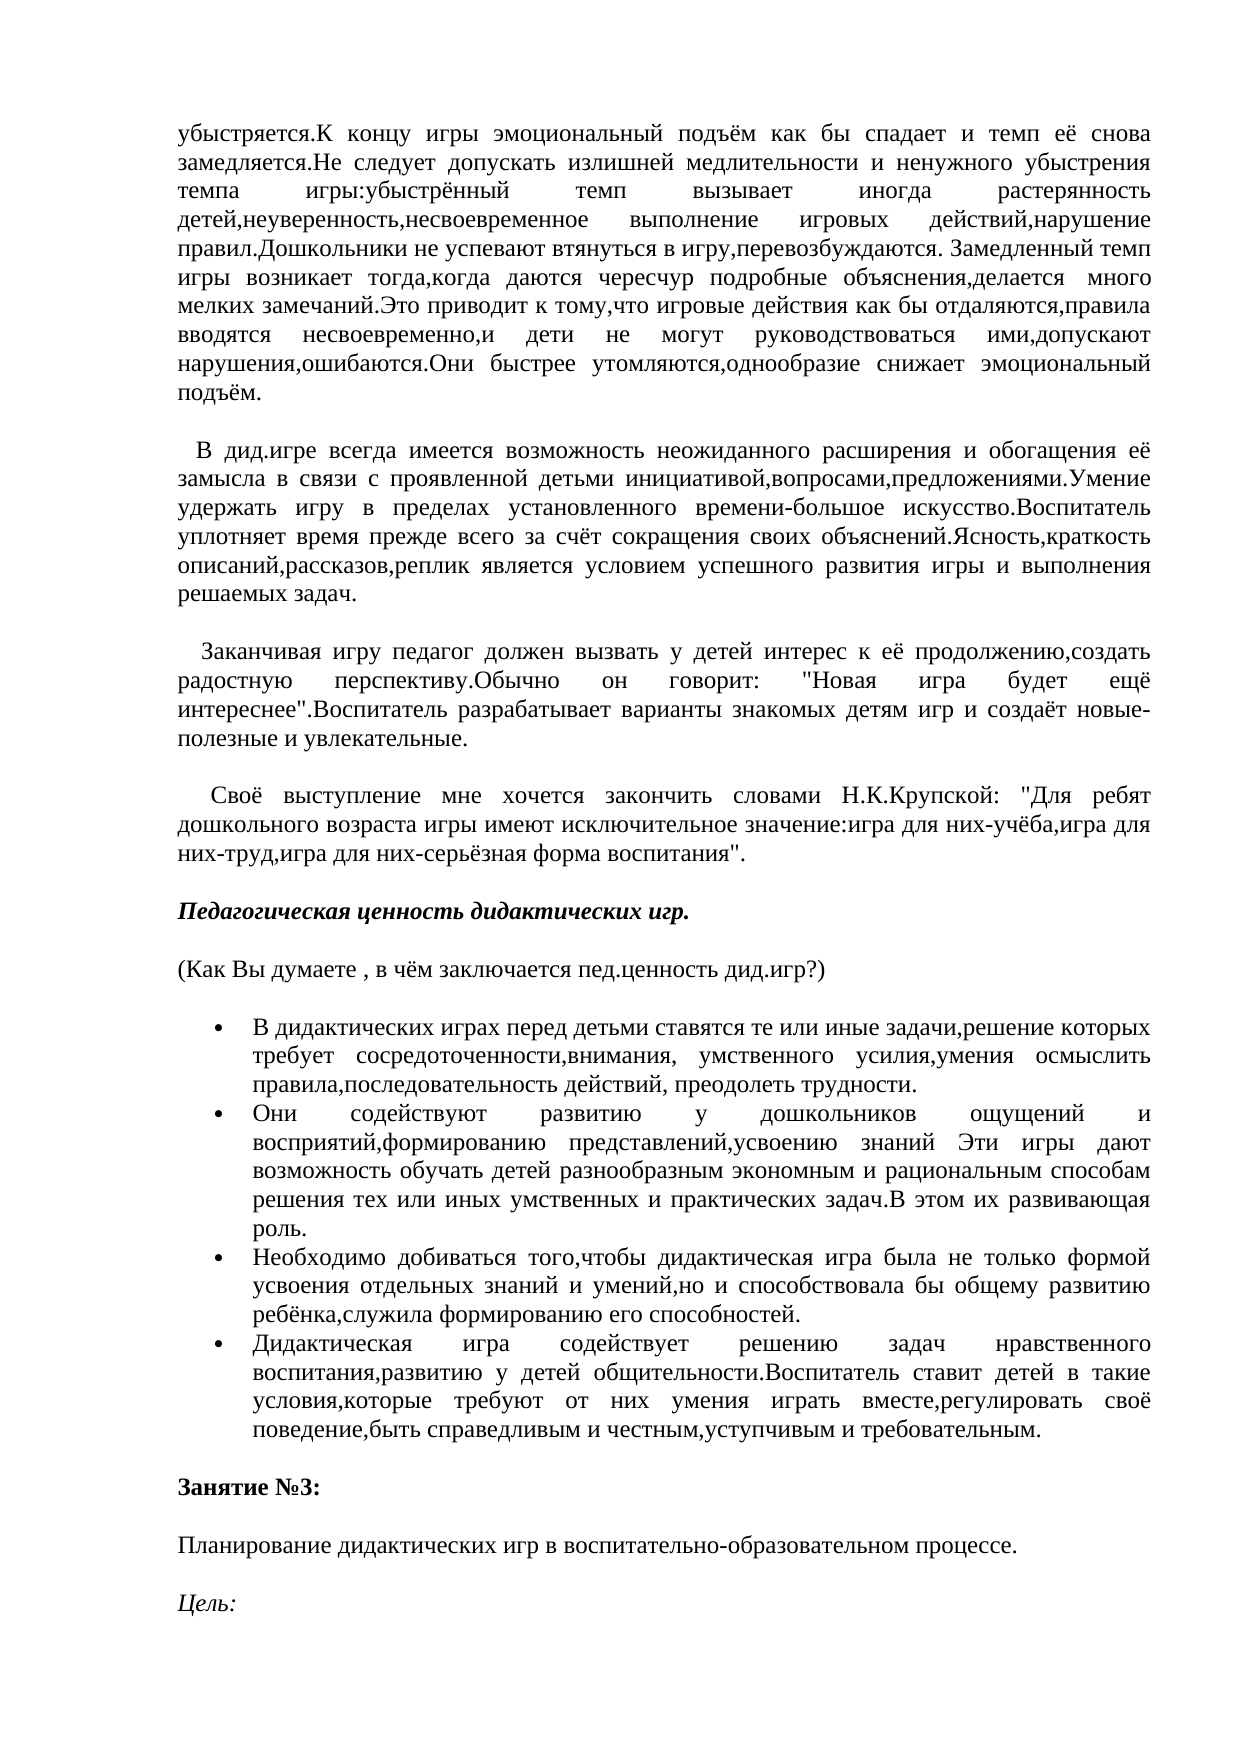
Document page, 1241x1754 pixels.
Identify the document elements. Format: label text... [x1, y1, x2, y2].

text Планирование дидактических игр в воспитательно-образовательном процессе. [177, 1530, 1152, 1559]
text Своё выступление мне хочется закончить словами Н.К.Крупской: "Для ребят дошкольного возраста игры имеют исключительное значение:игра для них-учёба,игра для них-труд,игра для них-серьёзная форма воспитания". [177, 781, 1152, 867]
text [177, 118, 1152, 406]
text Цель: [177, 1588, 1152, 1617]
list Они содействуют развитию у дошкольников ощущений и восприятий,формированию представлений,усвоению знаний Эти игры дают возможность обучать детей разнообразным экономным и рациональным способам решения тех или иных умственных и практических задач.В этом их развивающая роль. [215, 1098, 1152, 1242]
list В дидактических играх перед детьми ставятся те или иные задачи,решение которых требует сосредоточенности,внимания, умственного усилия,умения осмыслить правила,последовательность действий, преодолеть трудности. [215, 1012, 1152, 1098]
text Занятие №3: [177, 1472, 1152, 1501]
text Заканчивая игру педагог должен вызвать у детей интерес к её продолжению,создать радостную перспективу.Обычно он говорит: "Новая игра будет ещё интереснее".Воспитатель разрабатывает варианты знакомых детям игр и создаёт новые- полезные и увлекательные. [177, 636, 1152, 751]
text Педагогическая ценность дидактических игр. [177, 896, 1152, 925]
text В дид.игре всегда имеется возможность неожиданного расширения и обогащения её замысла в связи с проявленной детьми инициативой,вопросами,предложениями.Умение удержать игру в пределах установленного времени-большое искусство.Воспитатель уплотняет время прежде всего за счёт сокращения своих объяснений.Ясность,краткость описаний,рассказов,реплик является условием успешного развития игры и выполнения решаемых задач. [177, 435, 1152, 607]
list Дидактическая игра содействует решению задач нравственного воспитания,развитию у детей общительности.Воспитатель ставит детей в такие условия,которые требуют от них умения играть вместе,регулировать своё поведение,быть справедливым и честным,уступчивым и требовательным. [215, 1328, 1152, 1443]
text (Как Вы думаете , в чём заключается пед.ценность дид.игр?) [177, 954, 1152, 983]
list Необходимо добиваться того,чтобы дидактическая игра была не только формой усвоения отдельных знаний и умений,но и способствовала бы общему развитию ребёнка,служила формированию его способностей. [215, 1242, 1152, 1328]
